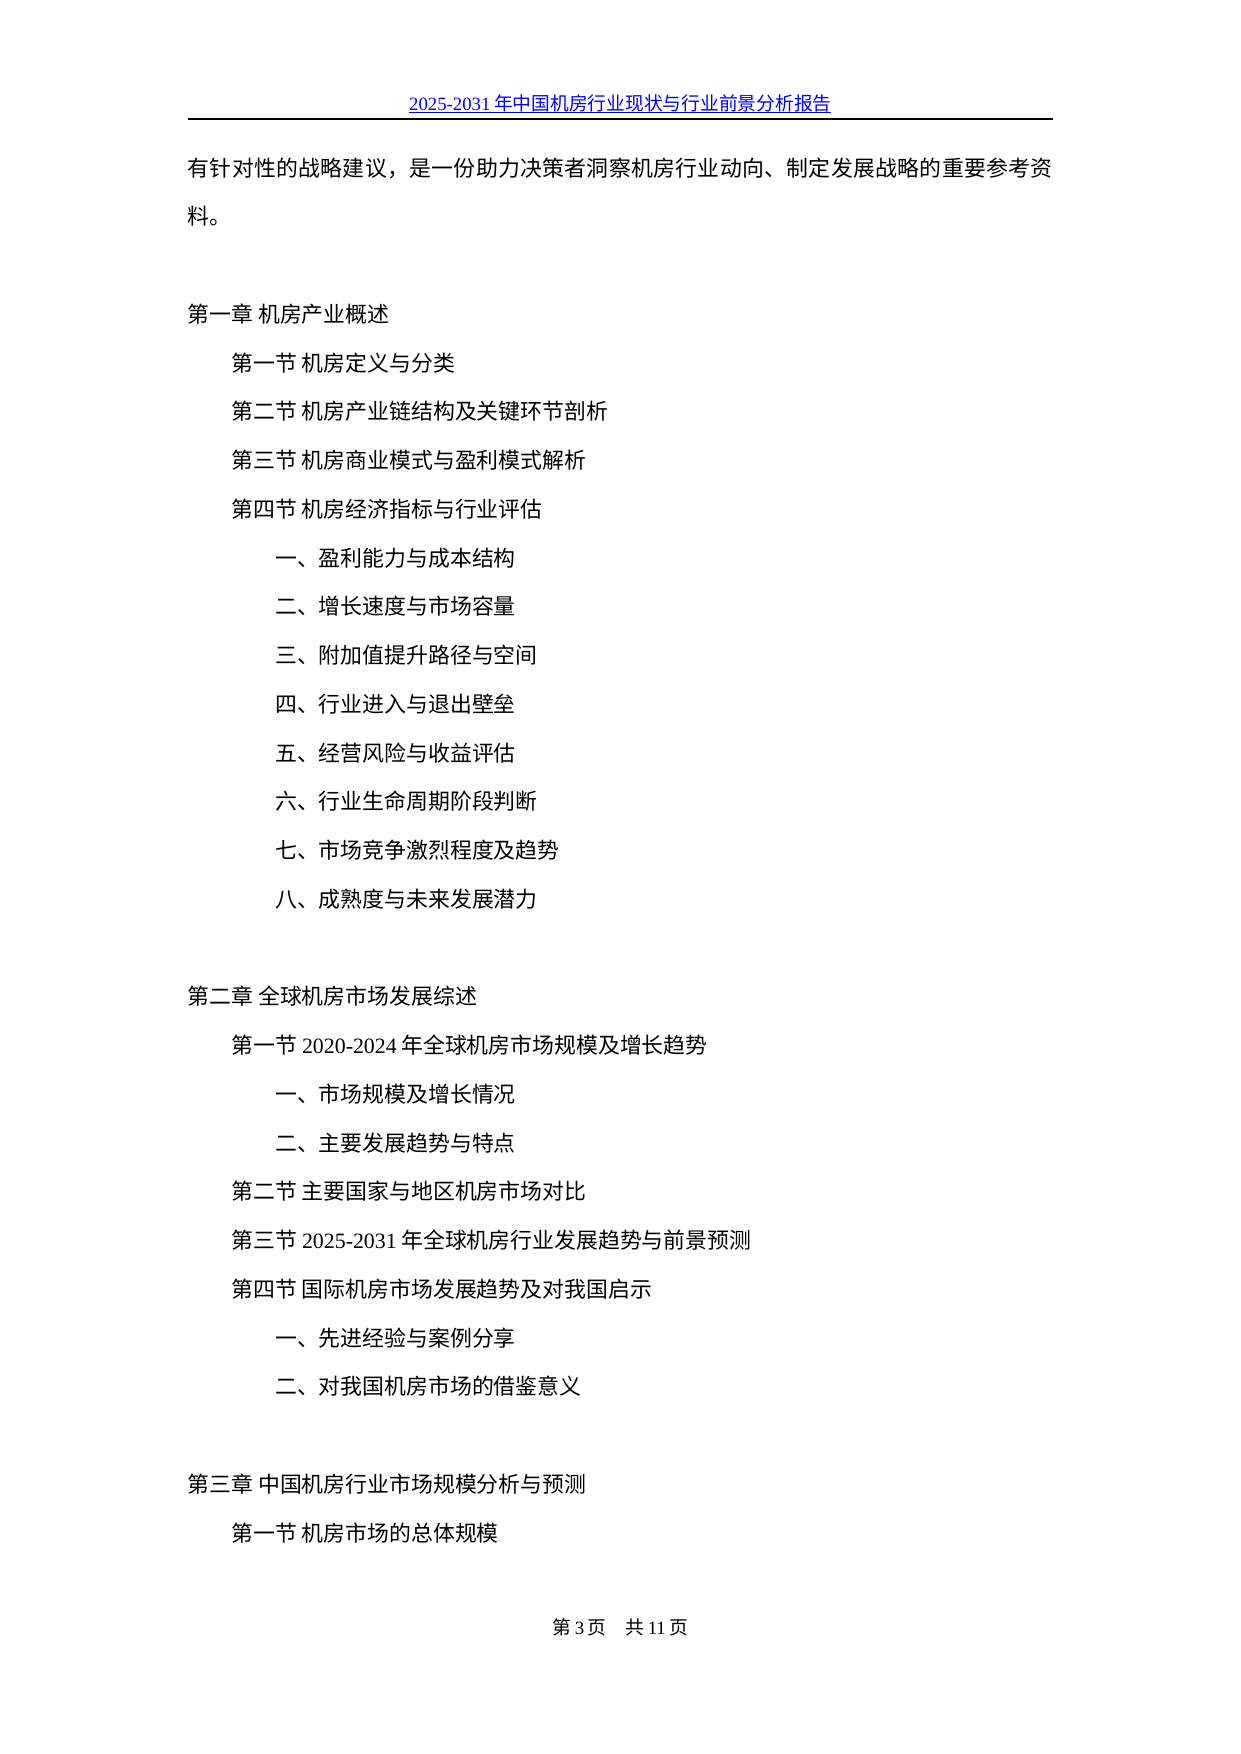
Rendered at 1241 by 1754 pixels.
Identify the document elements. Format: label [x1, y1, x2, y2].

text [187, 150, 1053, 1548]
